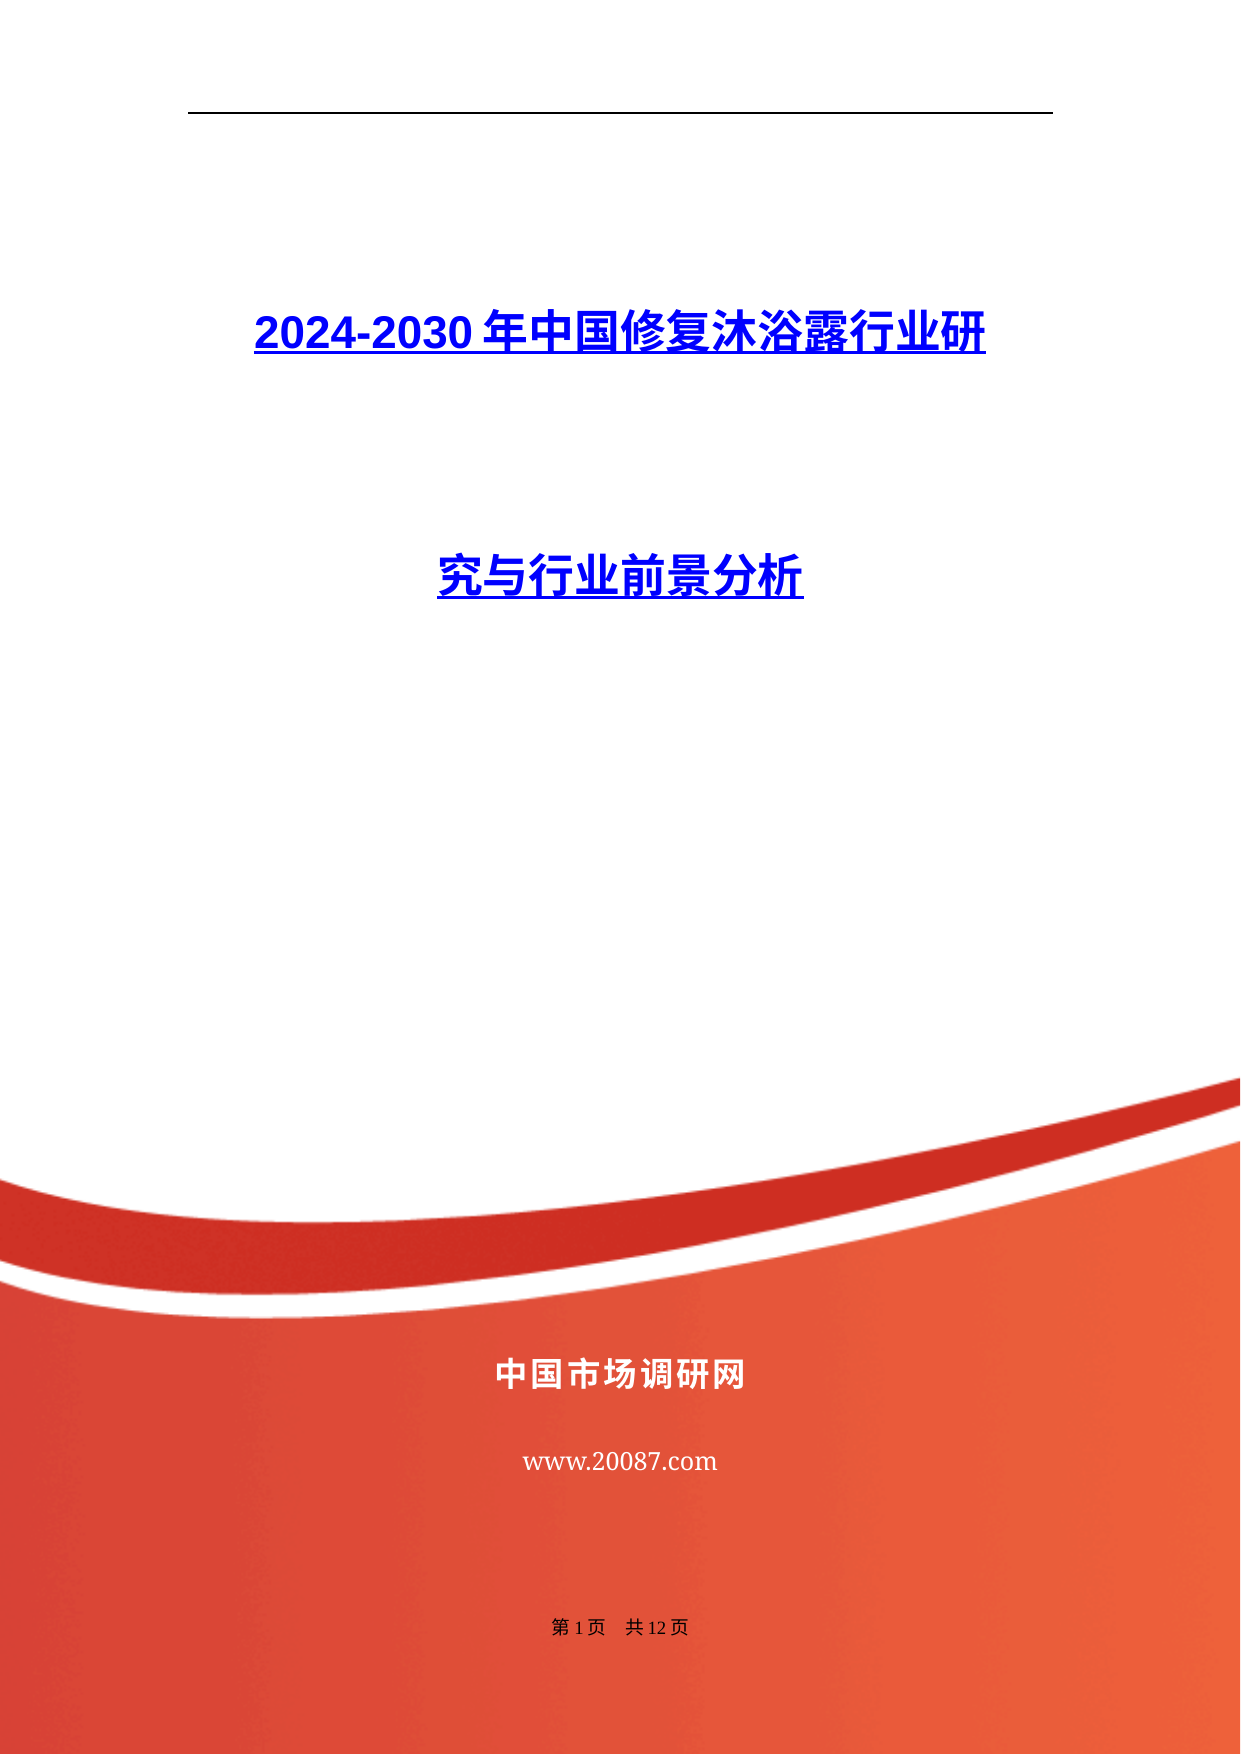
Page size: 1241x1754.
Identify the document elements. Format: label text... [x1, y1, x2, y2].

picture [0, 1006, 1241, 1754]
text www.20087.com [187, 1428, 1053, 1493]
subtitle 中国市场调研网 [187, 1339, 1053, 1404]
table_header 2024-2030年中国修复沐浴露行业研究与行业前景分析 [188, 207, 1053, 773]
